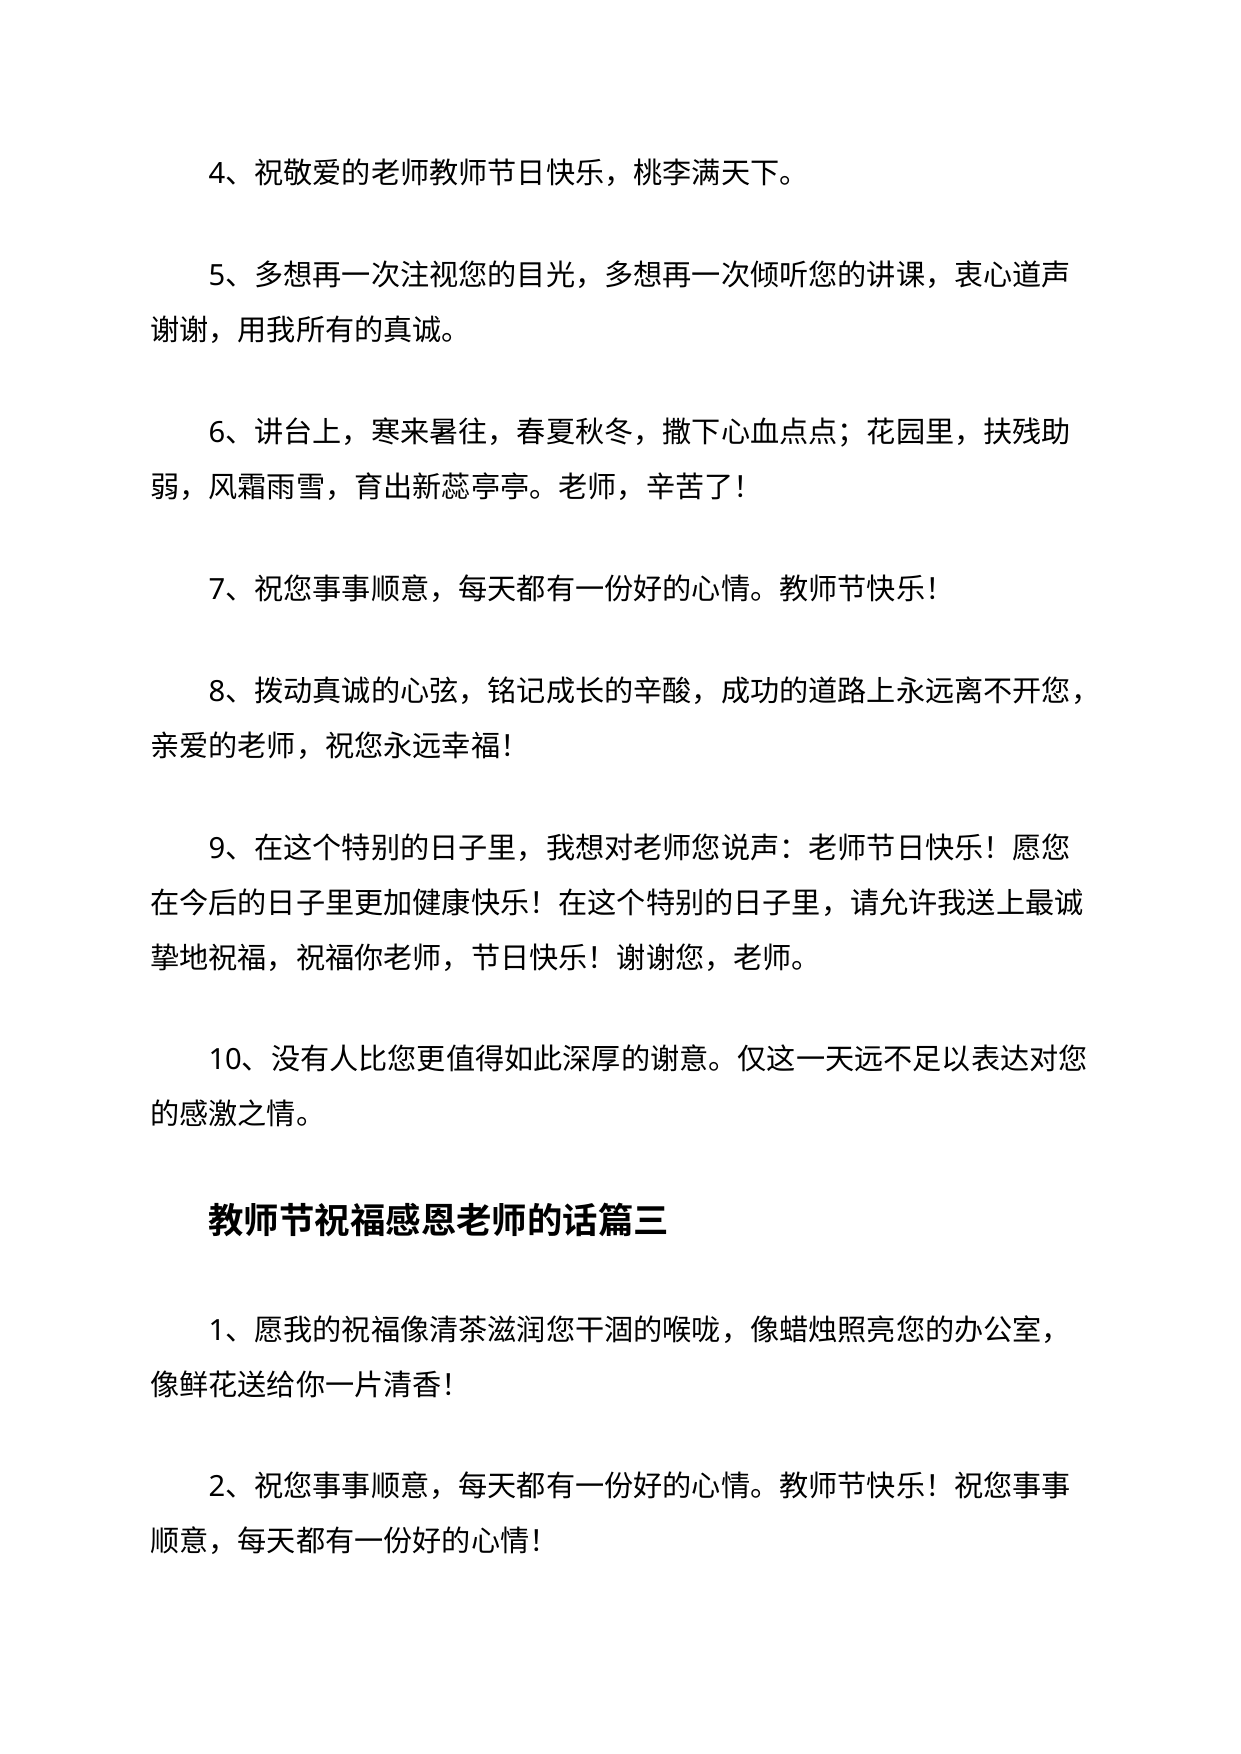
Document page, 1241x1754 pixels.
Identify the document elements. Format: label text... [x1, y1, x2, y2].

text 教师节祝福感恩老师的话篇三 [150, 1193, 1090, 1244]
text 8、拨动真诚的心弦，铭记成长的辛酸，成功的道路上永远离不开您，亲爱的老师，祝您永远幸福！ [150, 667, 1090, 765]
text 1、愿我的祝福像清茶滋润您干涸的喉咙，像蜡烛照亮您的办公室，像鲜花送给你一片清香！ [150, 1306, 1090, 1403]
text 4、祝敬爱的老师教师节日快乐，桃李满天下。 [150, 150, 1090, 192]
text 9、在这个特别的日子里，我想对老师您说声：老师节日快乐！愿您在今后的日子里更加健康快乐！在这个特别的日子里，请允许我送上最诚挚地祝福，祝福你老师，节日快乐！谢谢您，老师。 [150, 824, 1090, 976]
text 6、讲台上，寒来暑往，春夏秋冬，撒下心血点点；花园里，扶残助弱，风霜雨雪，育出新蕊亭亭。老师，辛苦了！ [150, 409, 1090, 506]
text 5、多想再一次注视您的目光，多想再一次倾听您的讲课，衷心道声谢谢，用我所有的真诚。 [150, 252, 1090, 349]
text 2、祝您事事顺意，每天都有一份好的心情。教师节快乐！祝您事事顺意，每天都有一份好的心情！ [150, 1463, 1090, 1560]
text 7、祝您事事顺意，每天都有一份好的心情。教师节快乐！ [150, 566, 1090, 608]
text 10、没有人比您更值得如此深厚的谢意。仅这一天远不足以表达对您的感激之情。 [150, 1036, 1090, 1133]
